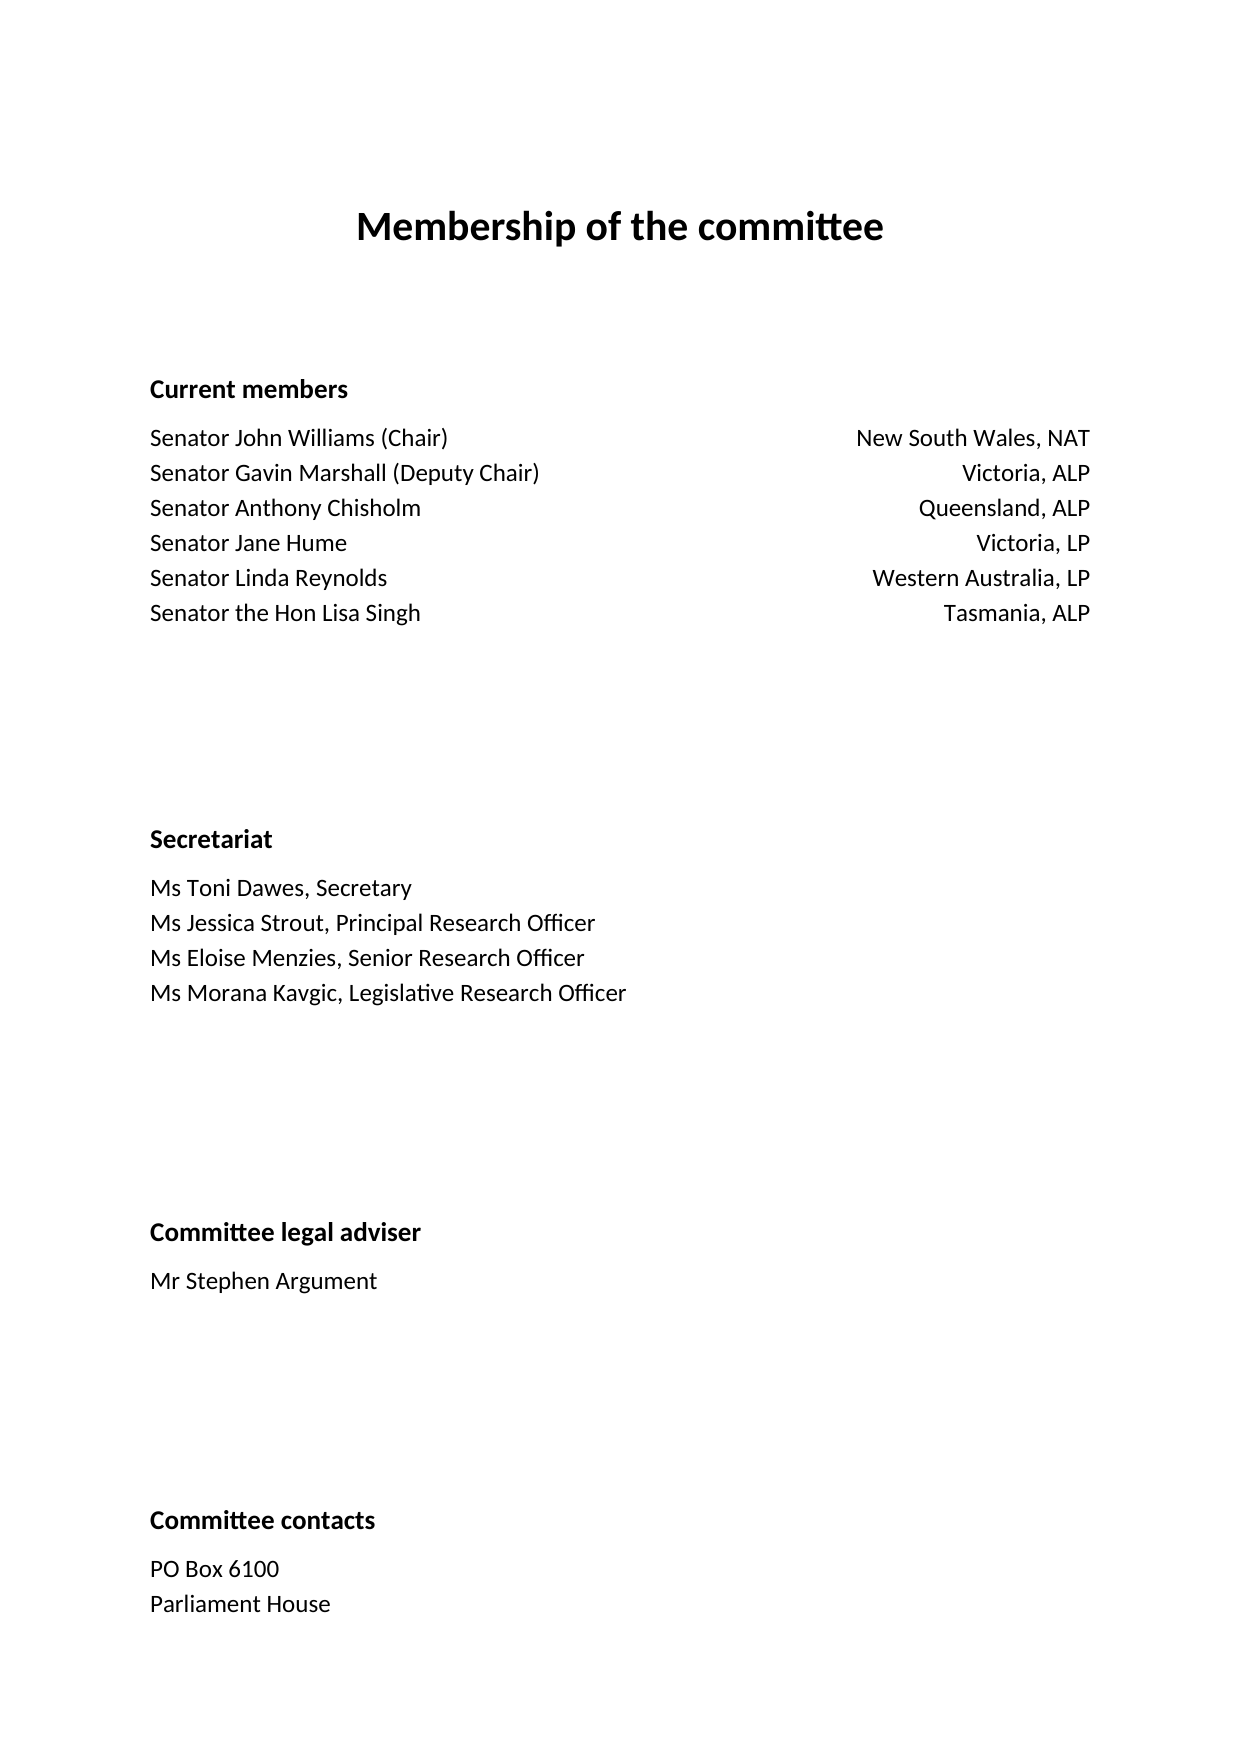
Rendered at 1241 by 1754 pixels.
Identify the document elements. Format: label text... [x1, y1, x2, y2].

text Senator John Williams (Chair) New South Wales, NAT [150, 422, 1090, 453]
text Senator Gavin Marshall (Deputy Chair) Victoria, ALP [150, 457, 1090, 488]
text Ms Jessica Strout, Principal Research Officer [150, 908, 1090, 938]
text Ms Toni Dawes, Secretary [150, 873, 1090, 903]
text Ms Eloise Menzies, Senior Research Officer [150, 943, 1090, 973]
text Committee contacts [150, 1503, 1090, 1536]
text Committee legal adviser [150, 1215, 1090, 1248]
text Ms Morana Kavgic, Legislative Research Officer [150, 978, 1090, 1008]
text Senator the Hon Lisa Singh Tasmania, ALP [150, 597, 1090, 628]
text Secretariat [150, 822, 1090, 855]
text PO Box 6100 [150, 1553, 1090, 1584]
text Senator Anthony Chisholm Queensland, ALP [150, 492, 1090, 523]
text Senator Jane Hume Victoria, LP [150, 527, 1090, 558]
text Mr Stephen Argument [150, 1266, 1090, 1296]
text Current members [150, 372, 1090, 405]
subtitle Membership of the committee [150, 200, 1090, 251]
text Senator Linda Reynolds Western Australia, LP [150, 562, 1090, 593]
text Parliament House [150, 1588, 1090, 1619]
